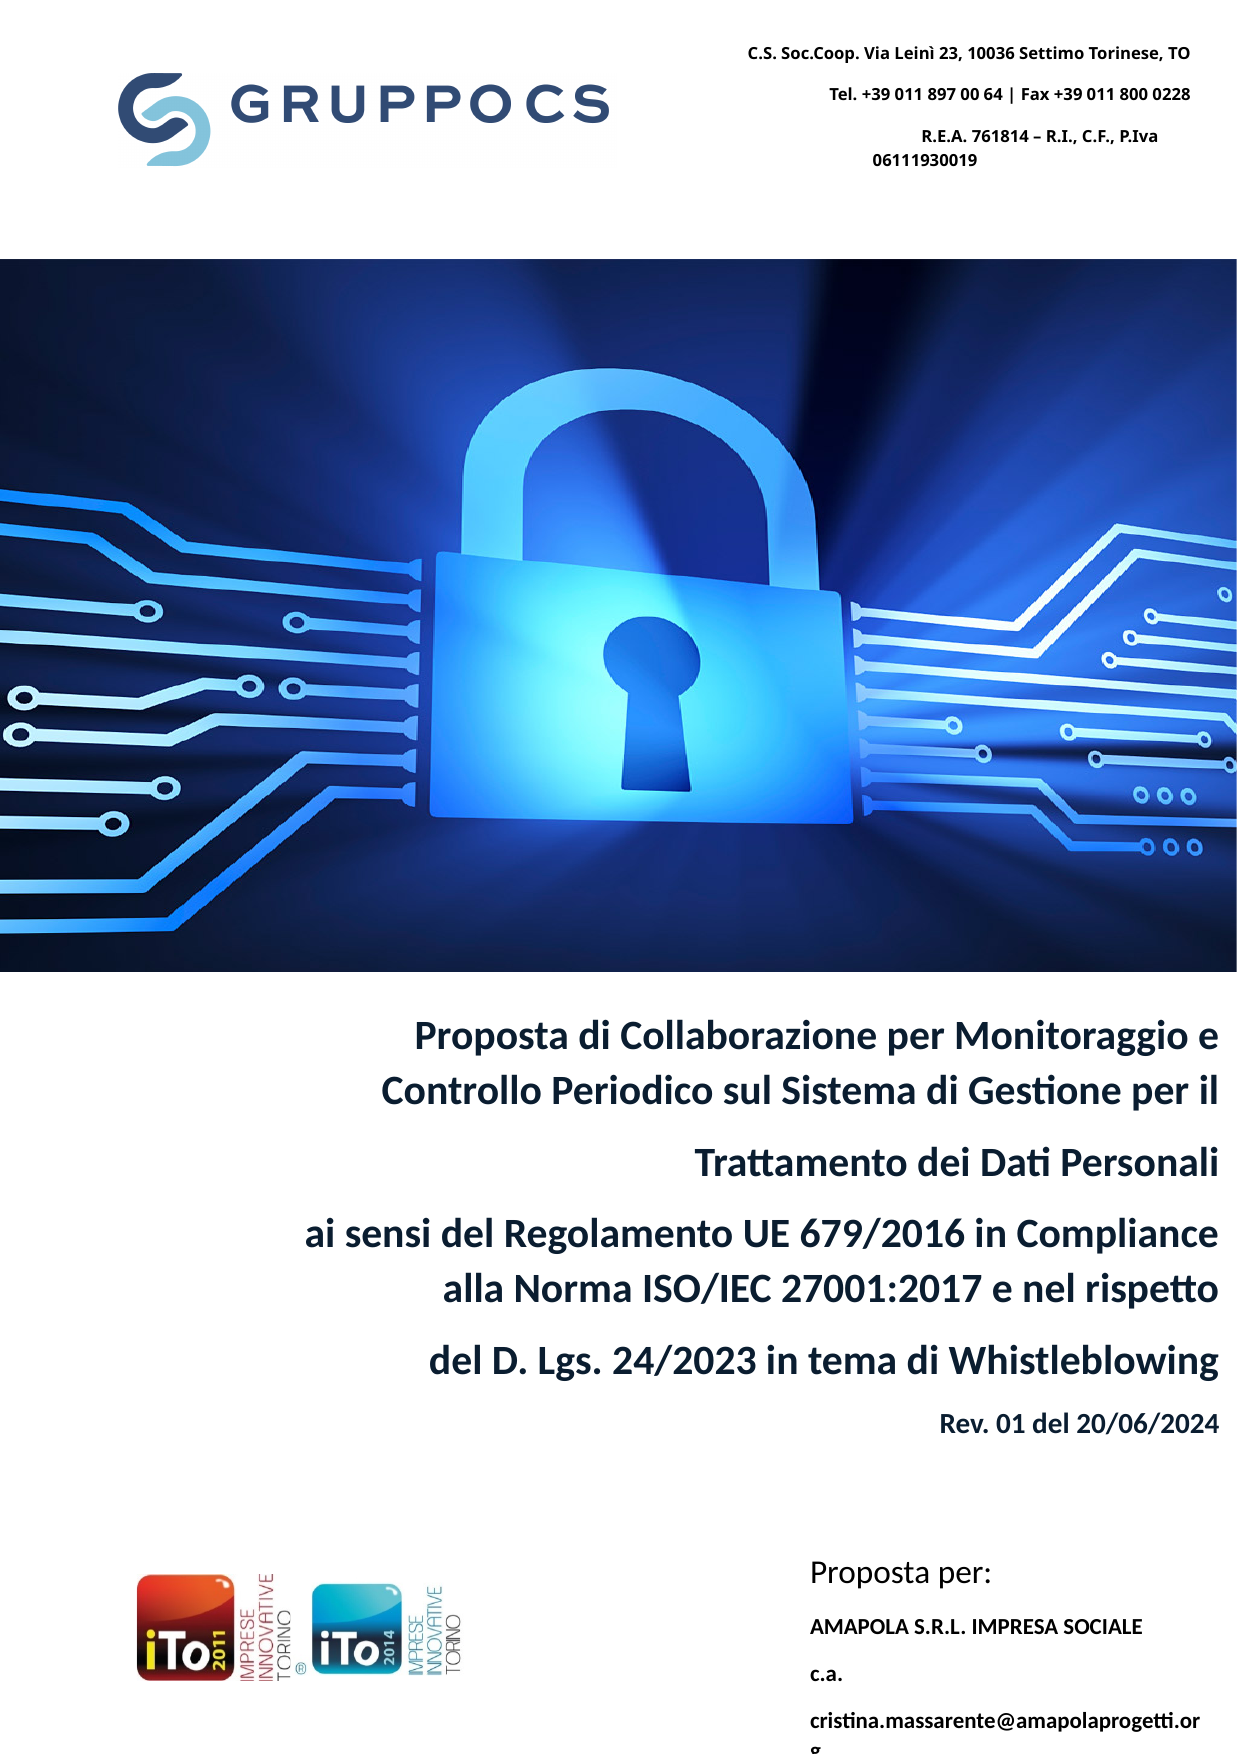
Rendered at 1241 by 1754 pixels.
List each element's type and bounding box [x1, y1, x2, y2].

picture [0, 259, 1236, 972]
picture [136, 1572, 468, 1681]
picture [118, 73, 617, 168]
